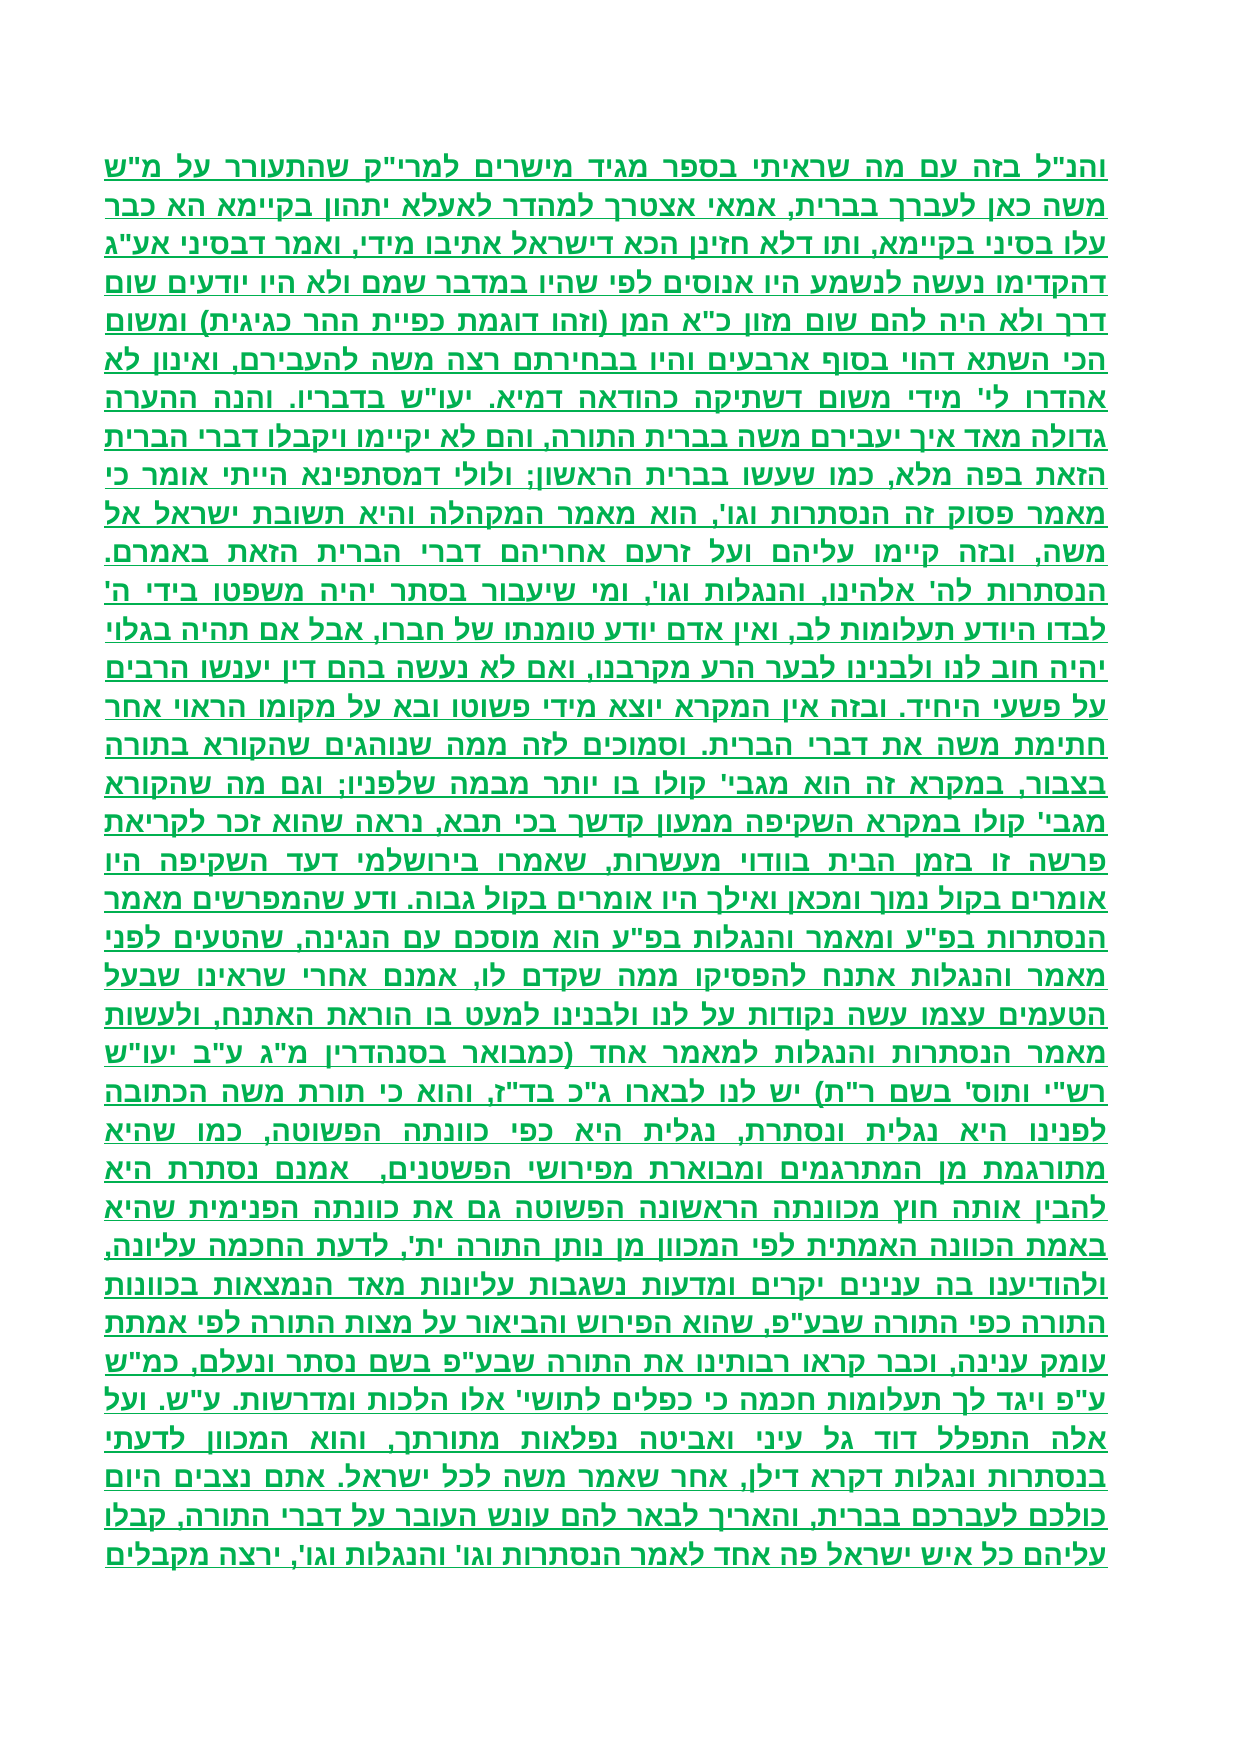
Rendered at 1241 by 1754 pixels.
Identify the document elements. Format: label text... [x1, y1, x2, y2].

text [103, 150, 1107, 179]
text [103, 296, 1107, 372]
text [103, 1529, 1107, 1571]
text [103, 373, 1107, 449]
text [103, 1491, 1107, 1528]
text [103, 1221, 1107, 1413]
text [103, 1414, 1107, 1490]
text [103, 180, 1107, 295]
